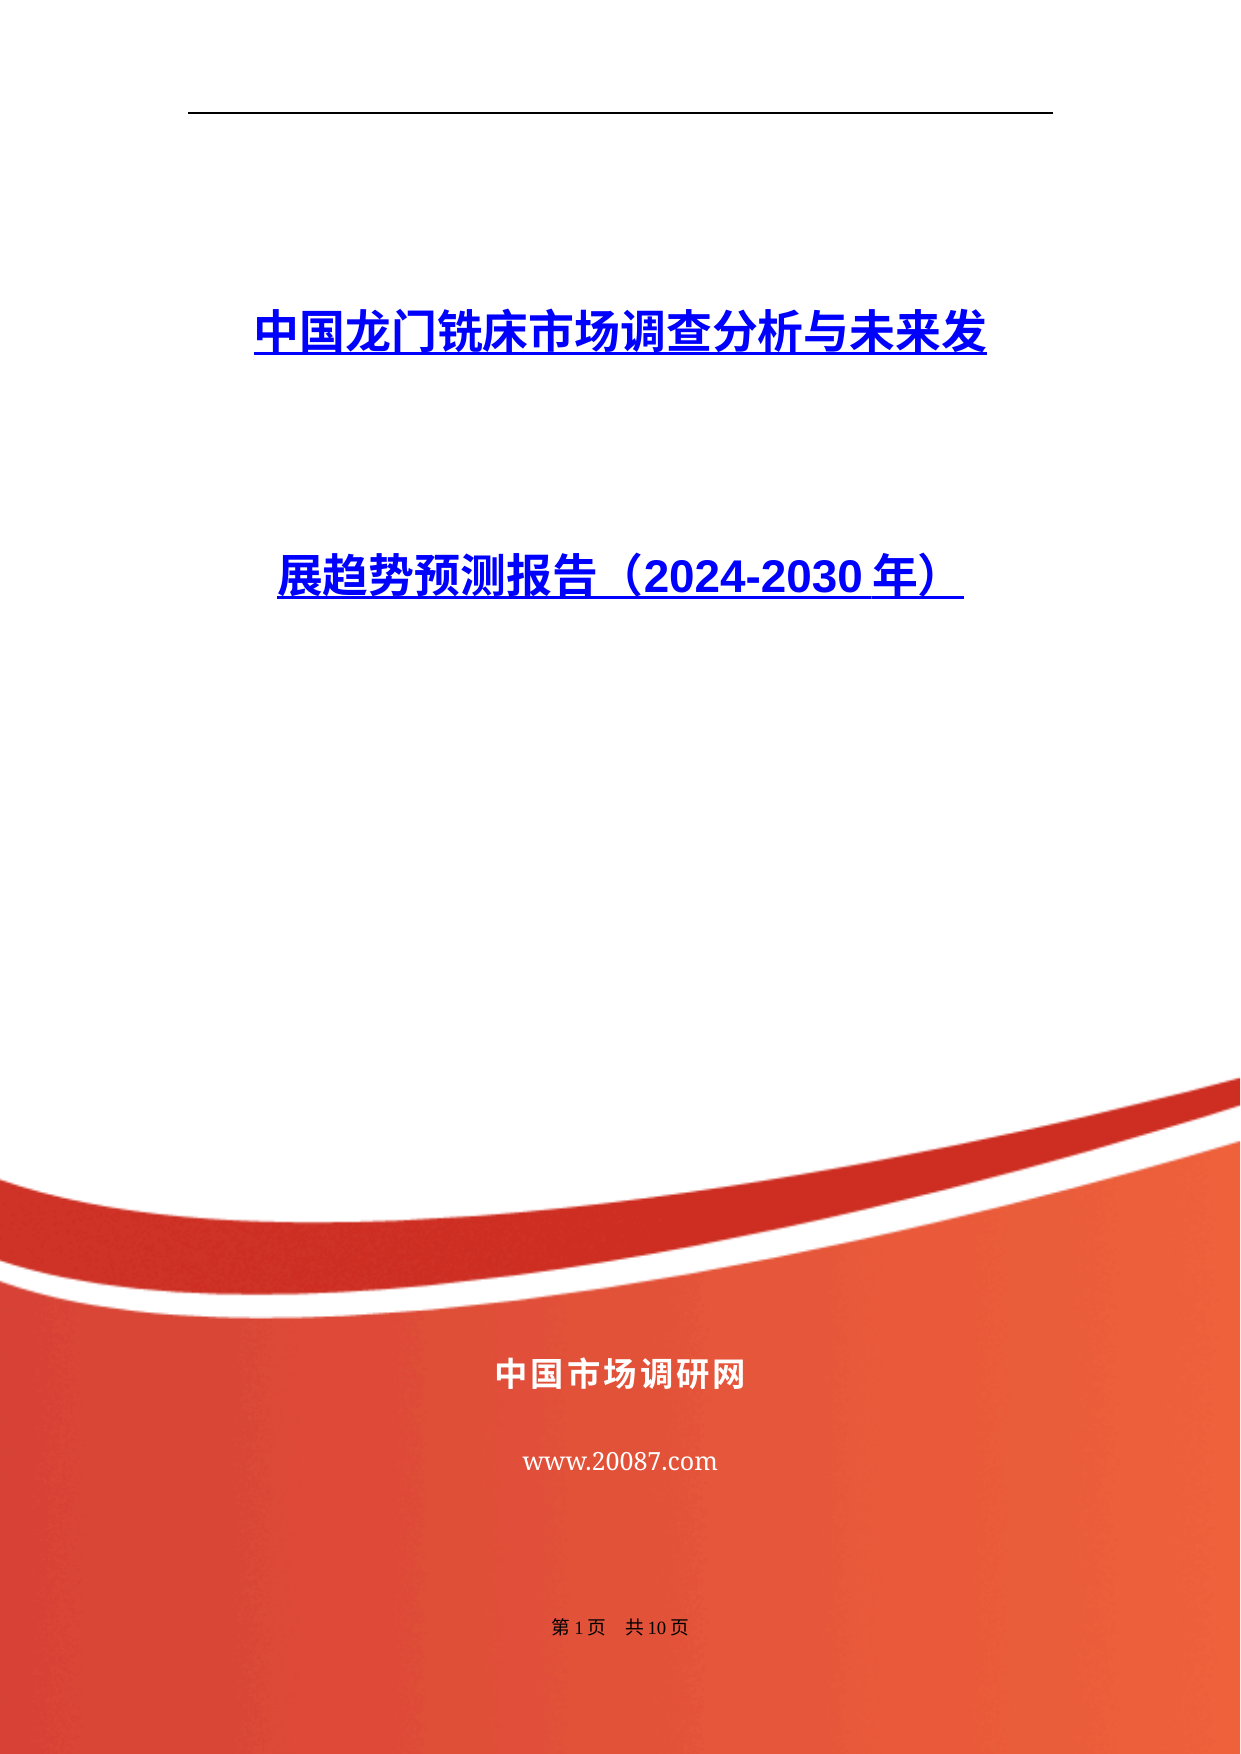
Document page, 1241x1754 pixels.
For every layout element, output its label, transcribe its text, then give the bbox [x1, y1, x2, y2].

subtitle 中国市场调研网 [187, 1339, 1053, 1404]
table_header 中国龙门铣床市场调查分析与未来发展趋势预测报告（2024-2030年） [188, 207, 1053, 773]
text www.20087.com [187, 1428, 1053, 1493]
picture [0, 1006, 1241, 1754]
